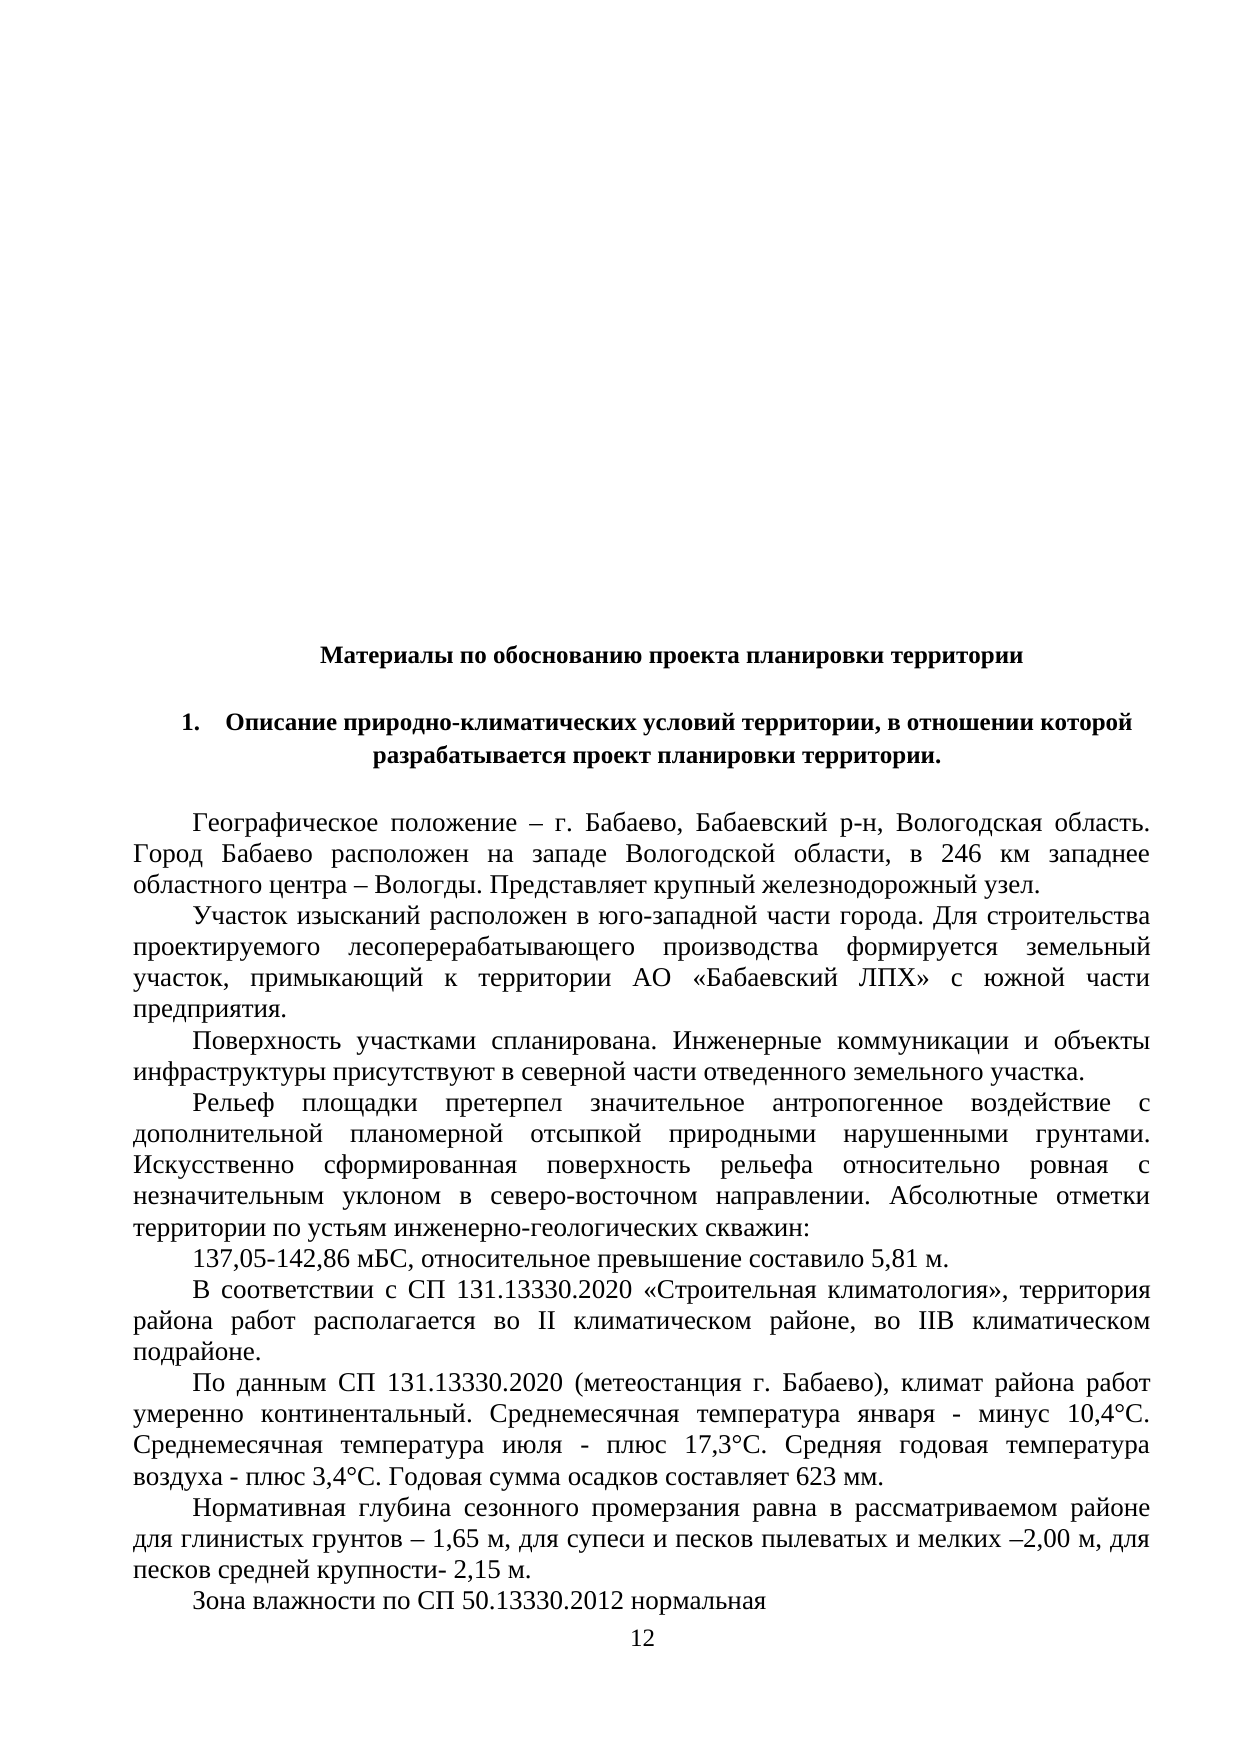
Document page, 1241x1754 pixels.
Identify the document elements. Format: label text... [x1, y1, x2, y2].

list Описание природно-климатических условий территории, в отношении которой разрабатывается проект планировки территории. [162, 707, 1152, 768]
text Поверхность участками спланирована. Инженерные коммуникации и объекты инфраструктуры присутствуют в северной части отведенного земельного участка. [133, 1024, 1152, 1086]
text Географическое положение – г. Бабаево, Бабаевский р-н, Вологодская область. Город Бабаево расположен на западе Вологодской области, в 246 км западнее областного центра – Вологды. Представляет крупный железнодорожный узел. [133, 806, 1152, 899]
text В соответствии с СП 131.13330.2020 «Строительная климатология», территория района работ располагается во II климатическом районе, во IIВ климатическом подрайоне. [133, 1273, 1152, 1366]
text Рельеф площадки претерпел значительное антропогенное воздействие с дополнительной планомерной отсыпкой природными нарушенными грунтами. Искусственно сформированная поверхность рельефа относительно ровная с незначительным уклоном в северо-восточном направлении. Абсолютные отметки территории по устьям инженерно-геологических скважин: [133, 1086, 1152, 1242]
text Зона влажности по СП 50.13330.2012 нормальная [133, 1584, 1152, 1616]
text 137,05-142,86 мБС, относительное превышение составило 5,81 м. [133, 1242, 1152, 1273]
text Нормативная глубина сезонного промерзания равна в рассматриваемом районе для глинистых грунтов – 1,65 м, для супеси и песков пылеватых и мелких –2,00 м, для песков средней крупности- 2,15 м. [133, 1491, 1152, 1584]
text Участок изысканий расположен в юго-западной части города. Для строительства проектируемого лесоперерабатывающего производства формируется земельный участок, примыкающий к территории АО «Бабаевский ЛПХ» с южной части предприятия. [133, 899, 1152, 1024]
text По данным СП 131.13330.2020 (метеостанция г. Бабаево), климат района работ умеренно континентальный. Среднемесячная температура января - минус 10,4°С. Среднемесячная температура июля - плюс 17,3°С. Средняя годовая температура воздуха - плюс 3,4°С. Годовая сумма осадков составляет 623 мм. [133, 1366, 1152, 1491]
text Материалы по обоснованию проекта планировки территории [133, 641, 1152, 669]
